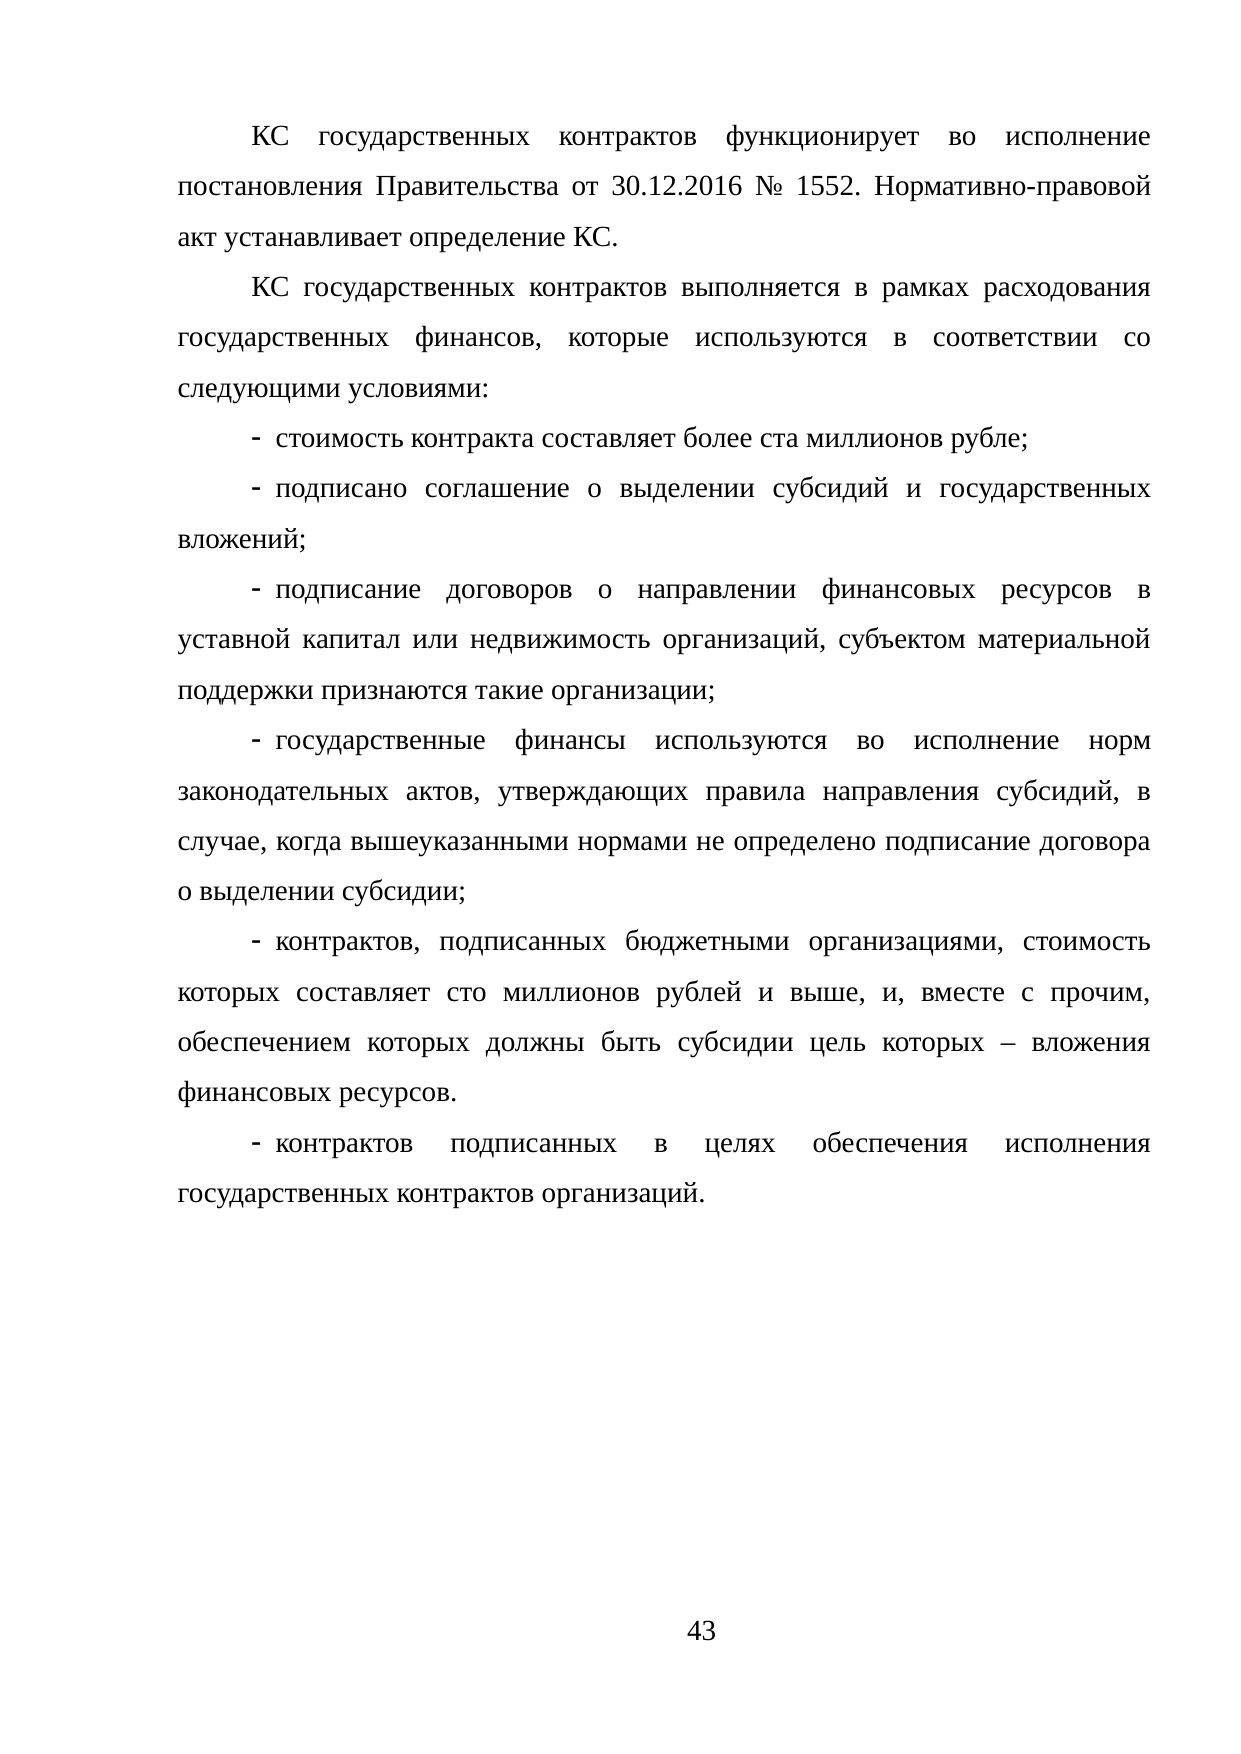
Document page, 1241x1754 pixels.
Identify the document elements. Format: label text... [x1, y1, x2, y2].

list государственные финансы используются во исполнение норм законодательных актов, утверждающих правила направления субсидий, в случае, когда вышеуказанными нормами не определено подписание договора о выделении субсидии; [177, 722, 1152, 907]
list подписание договоров о направлении финансовых ресурсов в уставной капитал или недвижимость организаций, субъектом материальной поддержки признаются такие организации; [177, 571, 1152, 705]
list КС государственных контрактов функционирует во исполнение постановления Правительства от 30.12.2016 № 1552. Нормативно-правовой акт устанавливает определение КС. [177, 118, 1152, 252]
list контрактов, подписанных бюджетными организациями, стоимость которых составляет сто миллионов рублей и выше, и, вместе с прочим, обеспечением которых должны быть субсидии цель которых – вложения финансовых ресурсов. [177, 923, 1152, 1108]
list КС государственных контрактов выполняется в рамках расходования государственных финансов, которые используются в соответствии со следующими условиями: [177, 269, 1152, 403]
list контрактов подписанных в целях обеспечения исполнения государственных контрактов организаций. [177, 1125, 1152, 1209]
list подписано соглашение о выделении субсидий и государственных вложений; [177, 470, 1152, 554]
list стоимость контракта составляет более ста миллионов рубле; [177, 420, 1152, 454]
